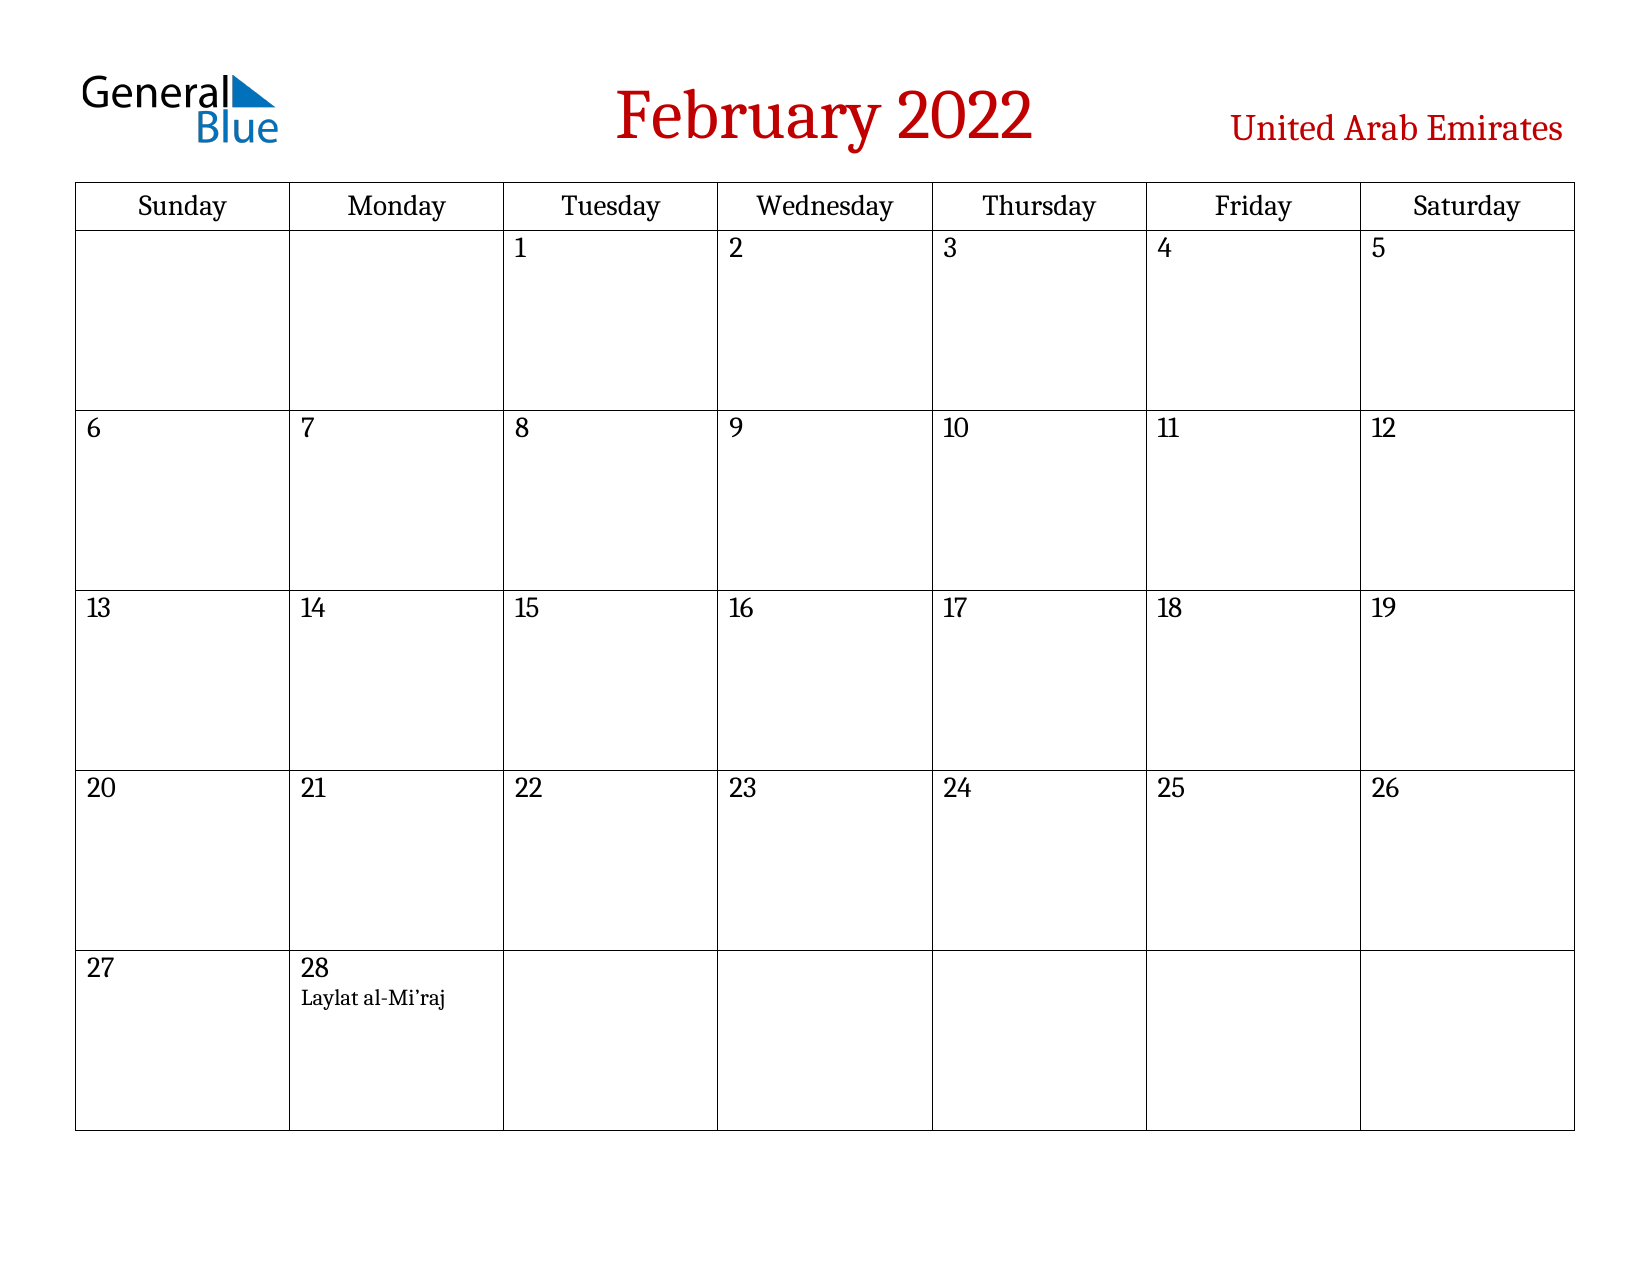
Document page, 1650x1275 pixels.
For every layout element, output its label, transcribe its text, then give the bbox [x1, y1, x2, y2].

table_cell [718, 951, 932, 985]
table_cell [1361, 985, 1574, 1130]
table_cell Sunday [76, 183, 289, 230]
table_cell 26 [1361, 771, 1574, 805]
table_cell 19 [1361, 591, 1574, 625]
table_cell Friday [1147, 183, 1360, 230]
table_cell [504, 805, 717, 950]
table_cell [76, 265, 289, 410]
table_cell [76, 625, 289, 770]
table_header United Arab Emirates [1146, 75, 1574, 182]
table_cell 15 [504, 591, 717, 625]
table_cell [504, 951, 717, 985]
table_header [76, 75, 503, 182]
table_cell [290, 445, 503, 590]
table_cell [718, 625, 932, 770]
table_cell [1361, 445, 1574, 590]
table_cell 23 [718, 771, 932, 805]
table_cell 11 [1147, 411, 1360, 444]
table_cell [933, 985, 1146, 1130]
table_cell [1147, 985, 1360, 1130]
table_cell [504, 265, 717, 410]
table_cell 24 [933, 771, 1146, 805]
table_cell [1147, 265, 1360, 410]
table_cell 18 [1147, 591, 1360, 625]
table_cell [504, 985, 717, 1130]
table_cell [290, 265, 503, 410]
table_cell 20 [76, 771, 289, 805]
table_cell 22 [504, 771, 717, 805]
table_cell [290, 625, 503, 770]
table_cell [1361, 951, 1574, 985]
table_cell [718, 265, 932, 410]
table_cell 21 [290, 771, 503, 805]
table_cell [504, 625, 717, 770]
table_cell [933, 951, 1146, 985]
table_cell [1361, 805, 1574, 950]
table_cell [1147, 625, 1360, 770]
table_cell 8 [504, 411, 717, 444]
table_cell [1147, 805, 1360, 950]
table_cell 5 [1361, 231, 1574, 264]
table_cell [933, 445, 1146, 590]
table_cell Thursday [933, 183, 1146, 230]
table_cell Saturday [1361, 183, 1574, 230]
table_cell 2 [718, 231, 932, 264]
table_cell [1147, 445, 1360, 590]
table_cell [933, 805, 1146, 950]
table_cell [76, 985, 289, 1130]
table_cell 25 [1147, 771, 1360, 805]
table_cell 12 [1361, 411, 1574, 444]
table_cell [933, 265, 1146, 410]
table_cell [76, 805, 289, 950]
table_cell [1361, 625, 1574, 770]
table_cell 7 [290, 411, 503, 444]
table_cell [933, 625, 1146, 770]
table_cell 16 [718, 591, 932, 625]
table_cell 28 [290, 951, 503, 985]
table_cell [76, 231, 289, 264]
table_cell [718, 805, 932, 950]
table_cell 27 [76, 951, 289, 985]
table_header February 2022 [504, 75, 1146, 182]
table_cell 4 [1147, 231, 1360, 264]
table_cell [718, 445, 932, 590]
table_cell [290, 805, 503, 950]
table_cell Wednesday [718, 183, 932, 230]
picture [82, 75, 278, 143]
table_cell [76, 445, 289, 590]
table_cell [504, 445, 717, 590]
table_cell 3 [933, 231, 1146, 264]
table_cell 14 [290, 591, 503, 625]
table_cell 1 [504, 231, 717, 264]
table_cell Monday [290, 183, 503, 230]
table_cell 6 [76, 411, 289, 444]
table_cell 10 [933, 411, 1146, 444]
table_cell 13 [76, 591, 289, 625]
table_cell [1147, 951, 1360, 985]
table_cell [290, 231, 503, 264]
table_cell 17 [933, 591, 1146, 625]
table_cell [1361, 265, 1574, 410]
table_cell Tuesday [504, 183, 717, 230]
table_cell Laylat al-Mi’raj [290, 985, 503, 1130]
table_cell 9 [718, 411, 932, 444]
table_cell [718, 985, 932, 1130]
